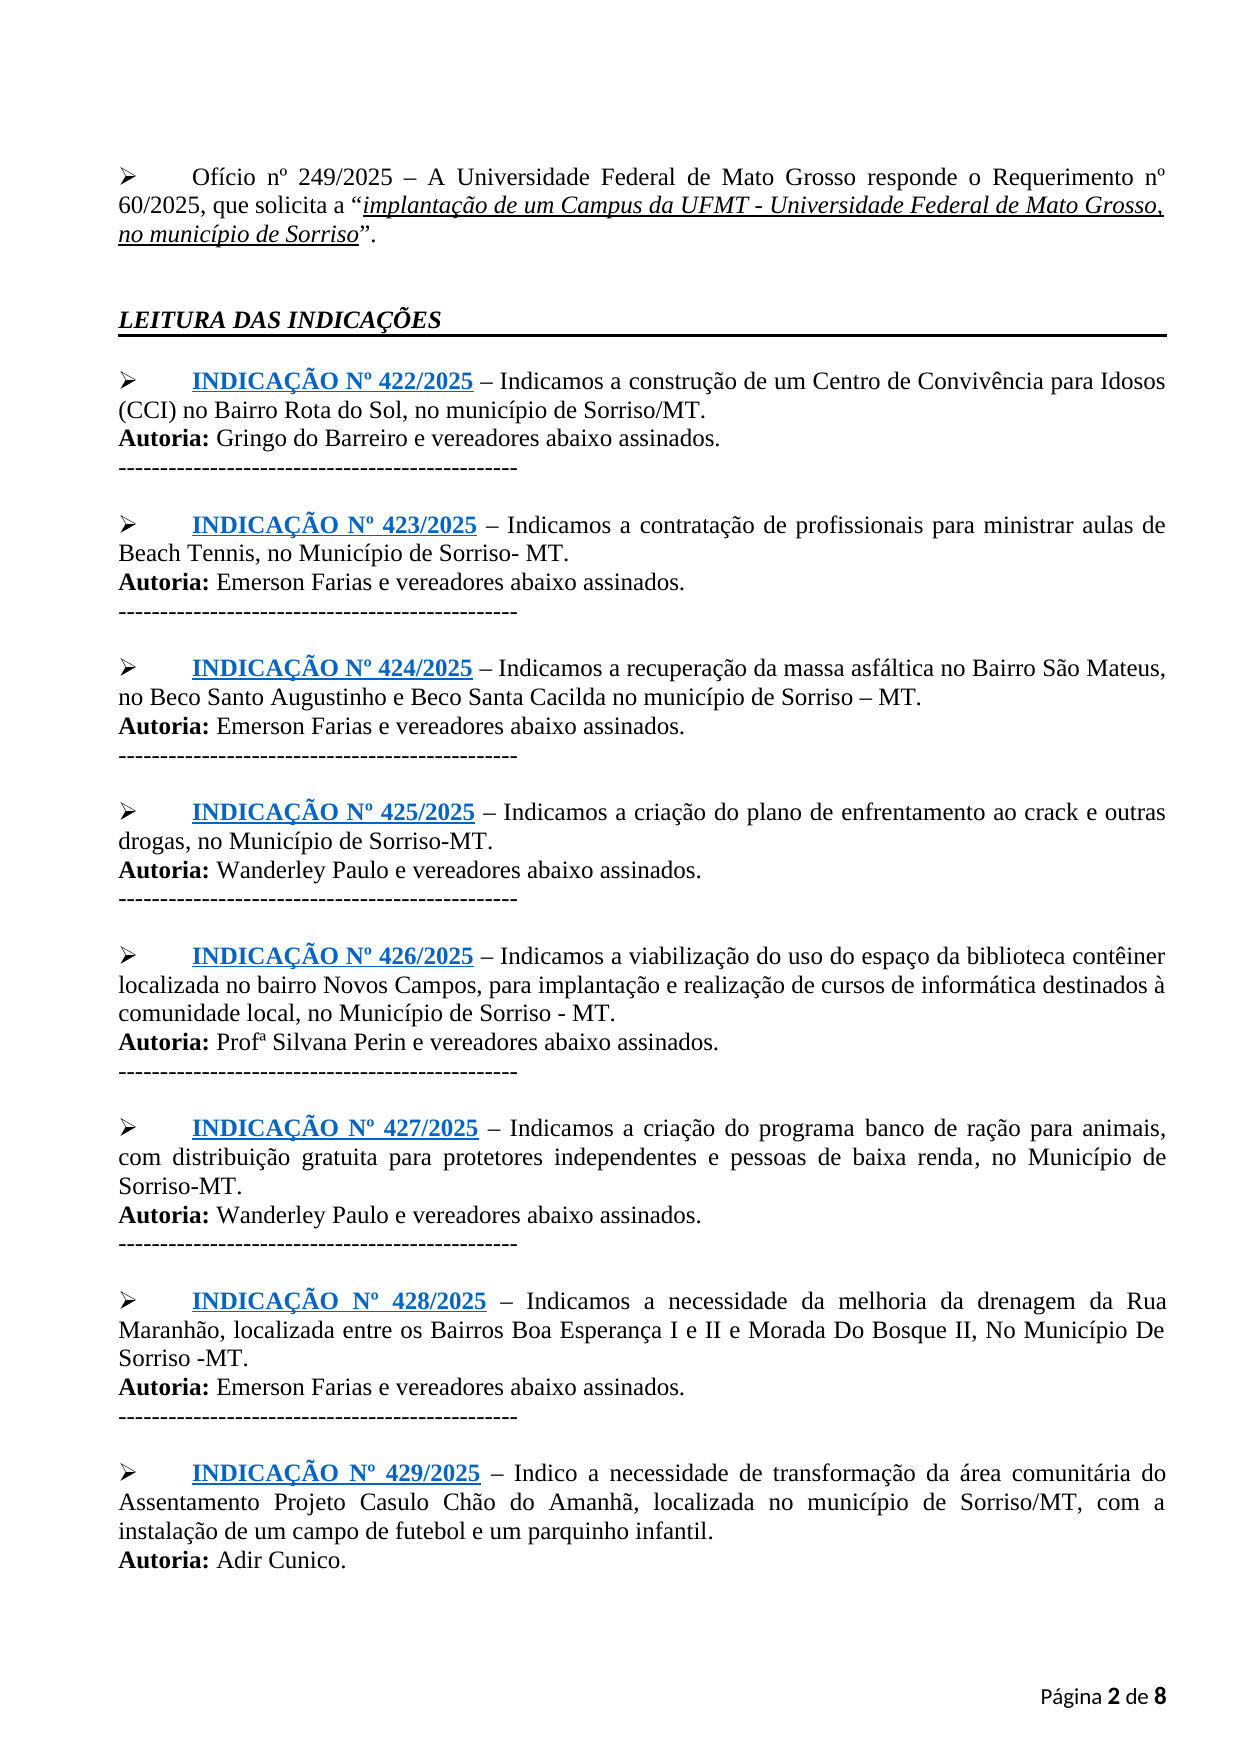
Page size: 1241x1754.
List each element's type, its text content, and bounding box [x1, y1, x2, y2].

text LEITURA DAS INDICAÇÕES [118, 305, 1167, 334]
list Autoria: Profª Silvana Perin e vereadores abaixo assinados. [118, 1027, 1167, 1056]
list ------------------------------------------------ [118, 1056, 1167, 1085]
list ------------------------------------------------ [118, 1228, 1167, 1257]
list INDICAÇÃO Nº 427/2025 – Indicamos a criação do programa banco de ração para animais, com distribuição gratuita para protetores independentes e pessoas de baixa renda, no Município de Sorriso-MT. [118, 1113, 1167, 1200]
list Autoria: Wanderley Paulo e vereadores abaixo assinados. [118, 855, 1167, 883]
list INDICAÇÃO Nº 428/2025 – Indicamos a necessidade da melhoria da drenagem da Rua Maranhão, localizada entre os Bairros Boa Esperança I e II e Morada Do Bosque II, No Município De Sorriso -MT. [118, 1286, 1167, 1372]
list ------------------------------------------------ [118, 1401, 1167, 1430]
list Autoria: Emerson Farias e vereadores abaixo assinados. [118, 1372, 1167, 1401]
list ------------------------------------------------ [118, 883, 1167, 912]
list Autoria: Gringo do Barreiro e vereadores abaixo assinados. [118, 423, 1167, 452]
list Ofício nº 249/2025 – A Universidade Federal de Mato Grosso responde o Requerimento nº 60/2025, que solicita a “implantação de um Campus da UFMT - Universidade Federal de Mato Grosso, no município de Sorriso”. [118, 162, 1167, 248]
list ------------------------------------------------ [118, 452, 1167, 481]
list INDICAÇÃO Nº 426/2025 – Indicamos a viabilização do uso do espaço da biblioteca contêiner localizada no bairro Novos Campos, para implantação e realização de cursos de informática destinados à comunidade local, no Município de Sorriso - MT. [118, 941, 1167, 1027]
list INDICAÇÃO Nº 423/2025 – Indicamos a contratação de profissionais para ministrar aulas de Beach Tennis, no Município de Sorriso- MT. [118, 510, 1167, 567]
list Autoria: Emerson Farias e vereadores abaixo assinados. [118, 567, 1167, 596]
list Autoria: Emerson Farias e vereadores abaixo assinados. [118, 711, 1167, 740]
list INDICAÇÃO Nº 429/2025 – Indico a necessidade de transformação da área comunitária do Assentamento Projeto Casulo Chão do Amanhã, localizada no município de Sorriso/MT, com a instalação de um campo de futebol e um parquinho infantil. [118, 1458, 1167, 1545]
list INDICAÇÃO Nº 424/2025 – Indicamos a recuperação da massa asfáltica no Bairro São Mateus, no Beco Santo Augustinho e Beco Santa Cacilda no município de Sorriso – MT. [118, 653, 1167, 711]
list INDICAÇÃO Nº 425/2025 – Indicamos a criação do plano de enfrentamento ao crack e outras drogas, no Município de Sorriso-MT. [118, 797, 1167, 855]
list INDICAÇÃO Nº 422/2025 – Indicamos a construção de um Centro de Convivência para Idosos (CCI) no Bairro Rota do Sol, no município de Sorriso/MT. [118, 366, 1167, 423]
list ------------------------------------------------ [118, 596, 1167, 625]
list Autoria: Wanderley Paulo e vereadores abaixo assinados. [118, 1200, 1167, 1228]
list ------------------------------------------------ [118, 740, 1167, 768]
list Autoria: Adir Cunico. [118, 1545, 1167, 1573]
